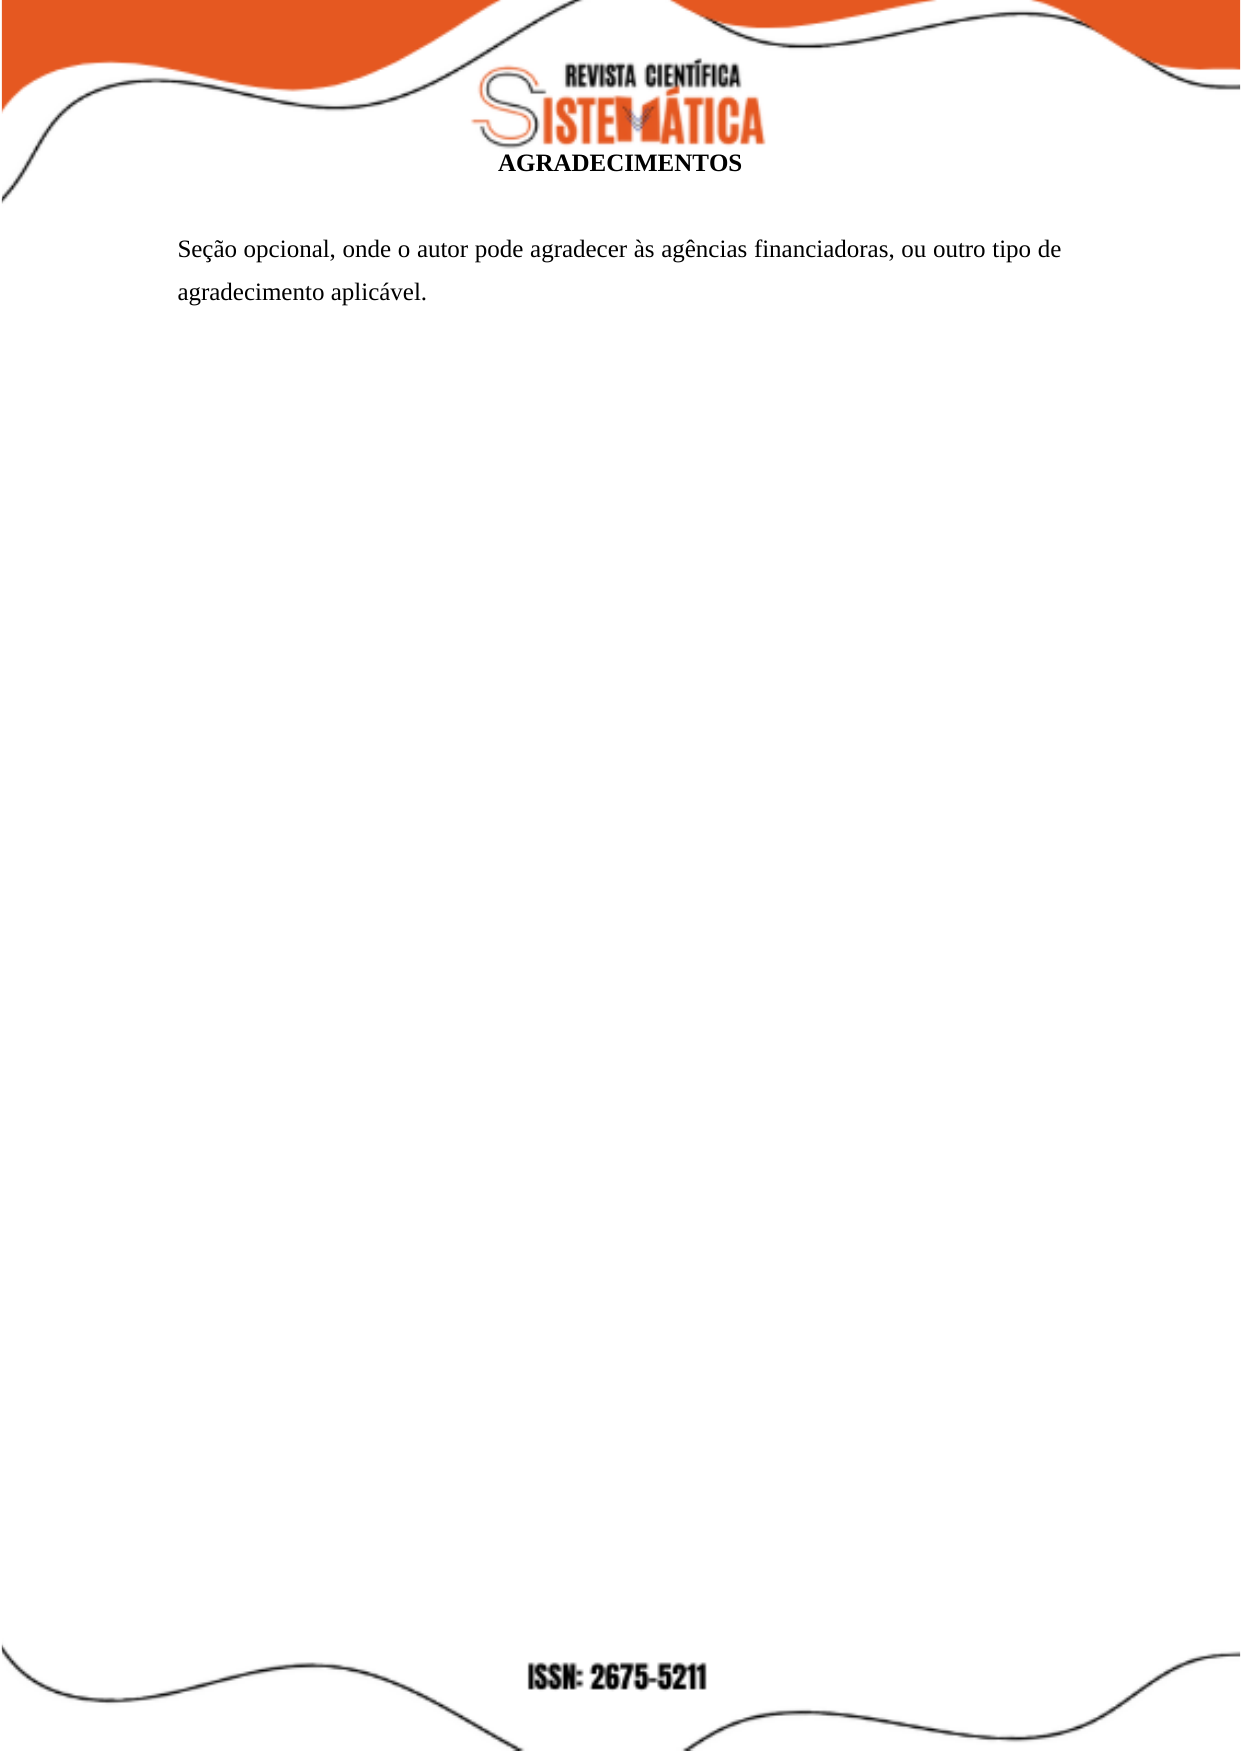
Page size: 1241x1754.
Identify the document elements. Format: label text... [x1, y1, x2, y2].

picture [1, 0, 1241, 1751]
text Agradecimentos [177, 148, 1063, 176]
text Seção opcional, onde o autor pode agradecer às agências financiadoras, ou outro tipo de agradecimento aplicável. [177, 234, 1063, 306]
